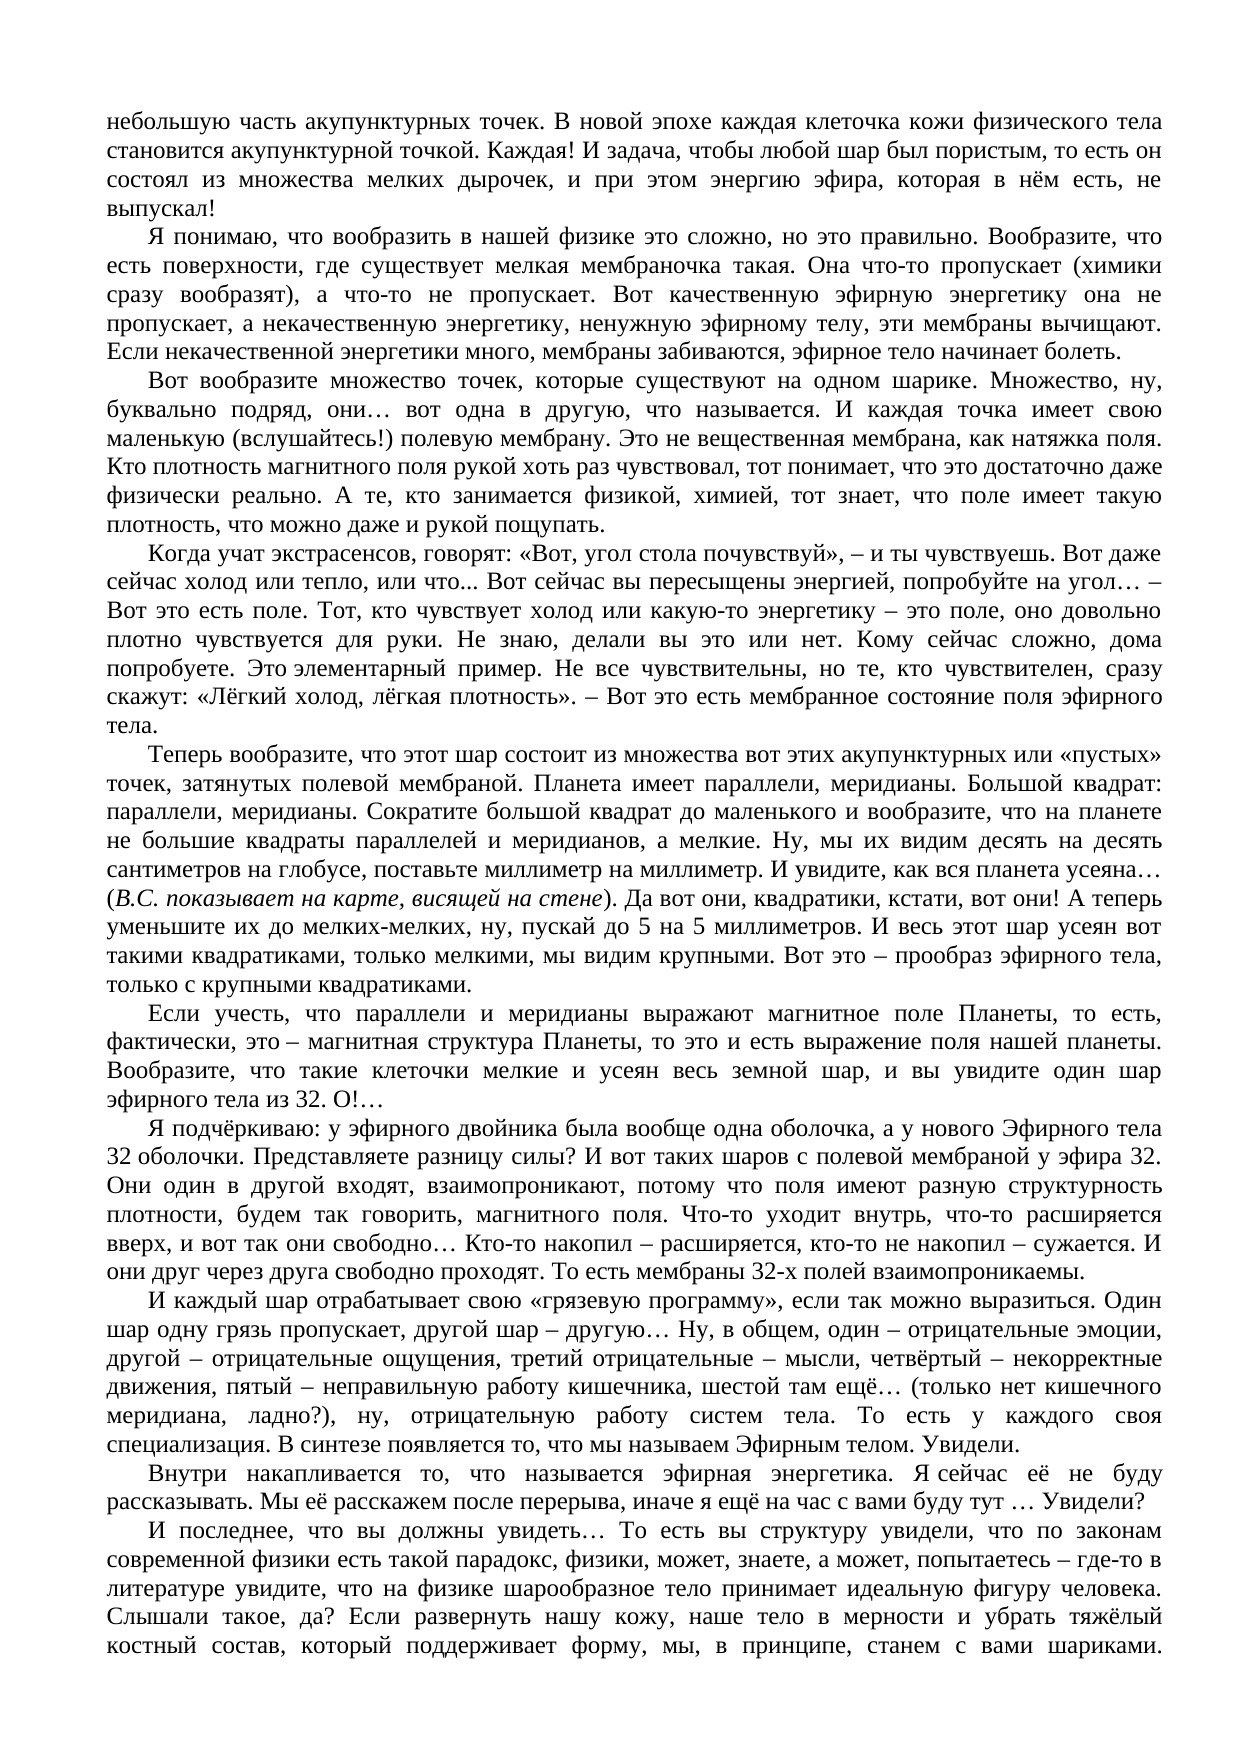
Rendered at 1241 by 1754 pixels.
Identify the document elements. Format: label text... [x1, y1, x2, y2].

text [106, 1515, 1163, 1659]
text Я понимаю, что вообразить в нашей физике это сложно, но это правильно. Вообразите, что есть поверхности, где существует мелкая мембраночка такая. Она что-то пропускает (химики сразу вообразят), а что-то не пропускает. Вот качественную эфирную энергетику она не пропускает, а некачественную энергетику, ненужную эфирному телу, эти мембраны вычищают. Если некачественной энергетики много, мембраны забиваются, эфирное тело начинает болеть. [106, 221, 1163, 365]
text Когда учат экстрасенсов, говорят: «Вот, угол стола почувствуй», – и ты чувствуешь. Вот даже сейчас холод или тепло, или что... Вот сейчас вы пересыщены энергией, попробуйте на угол… – Вот это есть поле. Тот, кто чувствует холод или какую-то энергетику – это поле, оно довольно плотно чувствуется для руки. Не знаю, делали вы это или нет. Кому сейчас сложно, дома попробуете. Это элементарный пример. Не все чувствительны, но те, кто чувствителен, сразу скажут: «Лёгкий холод, лёгкая плотность». – Вот это есть мембранное состояние поля эфирного тела. [106, 538, 1163, 739]
text Внутри накапливается то, что называется эфирная энергетика. Я сейчас её не буду рассказывать. Мы её расскажем после перерыва, иначе я ещё на час с вами буду тут … Увидели? [106, 1458, 1163, 1515]
text И каждый шар отрабатывает свою «грязевую программу», если так можно выразиться. Один шар одну грязь пропускает, другой шар – другую… Ну, в общем, один – отрицательные эмоции, другой – отрицательные ощущения, третий отрицательные – мысли, четвёртый – некорректные движения, пятый – неправильную работу кишечника, шестой там ещё… (только нет кишечного меридиана, ладно?), ну, отрицательную работу систем тела. То есть у каждого своя специализация. В синтезе появляется то, что мы называем Эфирным телом. Увидели. [106, 1285, 1163, 1458]
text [106, 106, 1163, 221]
text Вот вообразите множество точек, которые существуют на одном шарике. Множество, ну, буквально подряд, они… вот одна в другую, что называется. И каждая точка имеет свою маленькую (вслушайтесь!) полевую мембрану. Это не вещественная мембрана, как натяжка поля. Кто плотность магнитного поля рукой хоть раз чувствовал, тот понимает, что это достаточно даже физически реально. А те, кто занимается физикой, химией, тот знает, что поле имеет такую плотность, что можно даже и рукой пощупать. [106, 365, 1163, 538]
text Я подчёркиваю: у эфирного двойника была вообще одна оболочка, а у нового Эфирного тела 32 оболочки. Представляете разницу силы? И вот таких шаров с полевой мембраной у эфира 32. Они один в другой входят, взаимопроникают, потому что поля имеют разную структурность плотности, будем так говорить, магнитного поля. Что-то уходит внутрь, что-то расширяется вверх, и вот так они свободно… Кто-то накопил – расширяется, кто-то не накопил – сужается. И они друг через друга свободно проходят. То есть мембраны 32-х полей взаимопроникаемы. [106, 1113, 1163, 1285]
text Теперь вообразите, что этот шар состоит из множества вот этих акупунктурных или «пустых» точек, затянутых полевой мембраной. Планета имеет параллели, меридианы. Большой квадрат: параллели, меридианы. Сократите большой квадрат до маленького и вообразите, что на планете не большие квадраты параллелей и меридианов, а мелкие. Ну, мы их видим десять на десять сантиметров на глобусе, поставьте миллиметр на миллиметр. И увидите, как вся планета усеяна… (В.С. показывает на карте, висящей на стене). Да вот они, квадратики, кстати, вот они! А теперь уменьшите их до мелких-мелких, ну, пускай до 5 на . И весь этот шар усеян вот такими квадратиками, только мелкими, мы видим крупными. Вот это – прообраз эфирного тела, только с крупными квадратиками. [106, 739, 1163, 998]
text Если учесть, что параллели и меридианы выражают магнитное поле Планеты, то есть, фактически, это – магнитная структура Планеты, то это и есть выражение поля нашей планеты. Вообразите, что такие клеточки мелкие и усеян весь земной шар, и вы увидите один шар эфирного тела из 32. О!… [106, 998, 1163, 1113]
